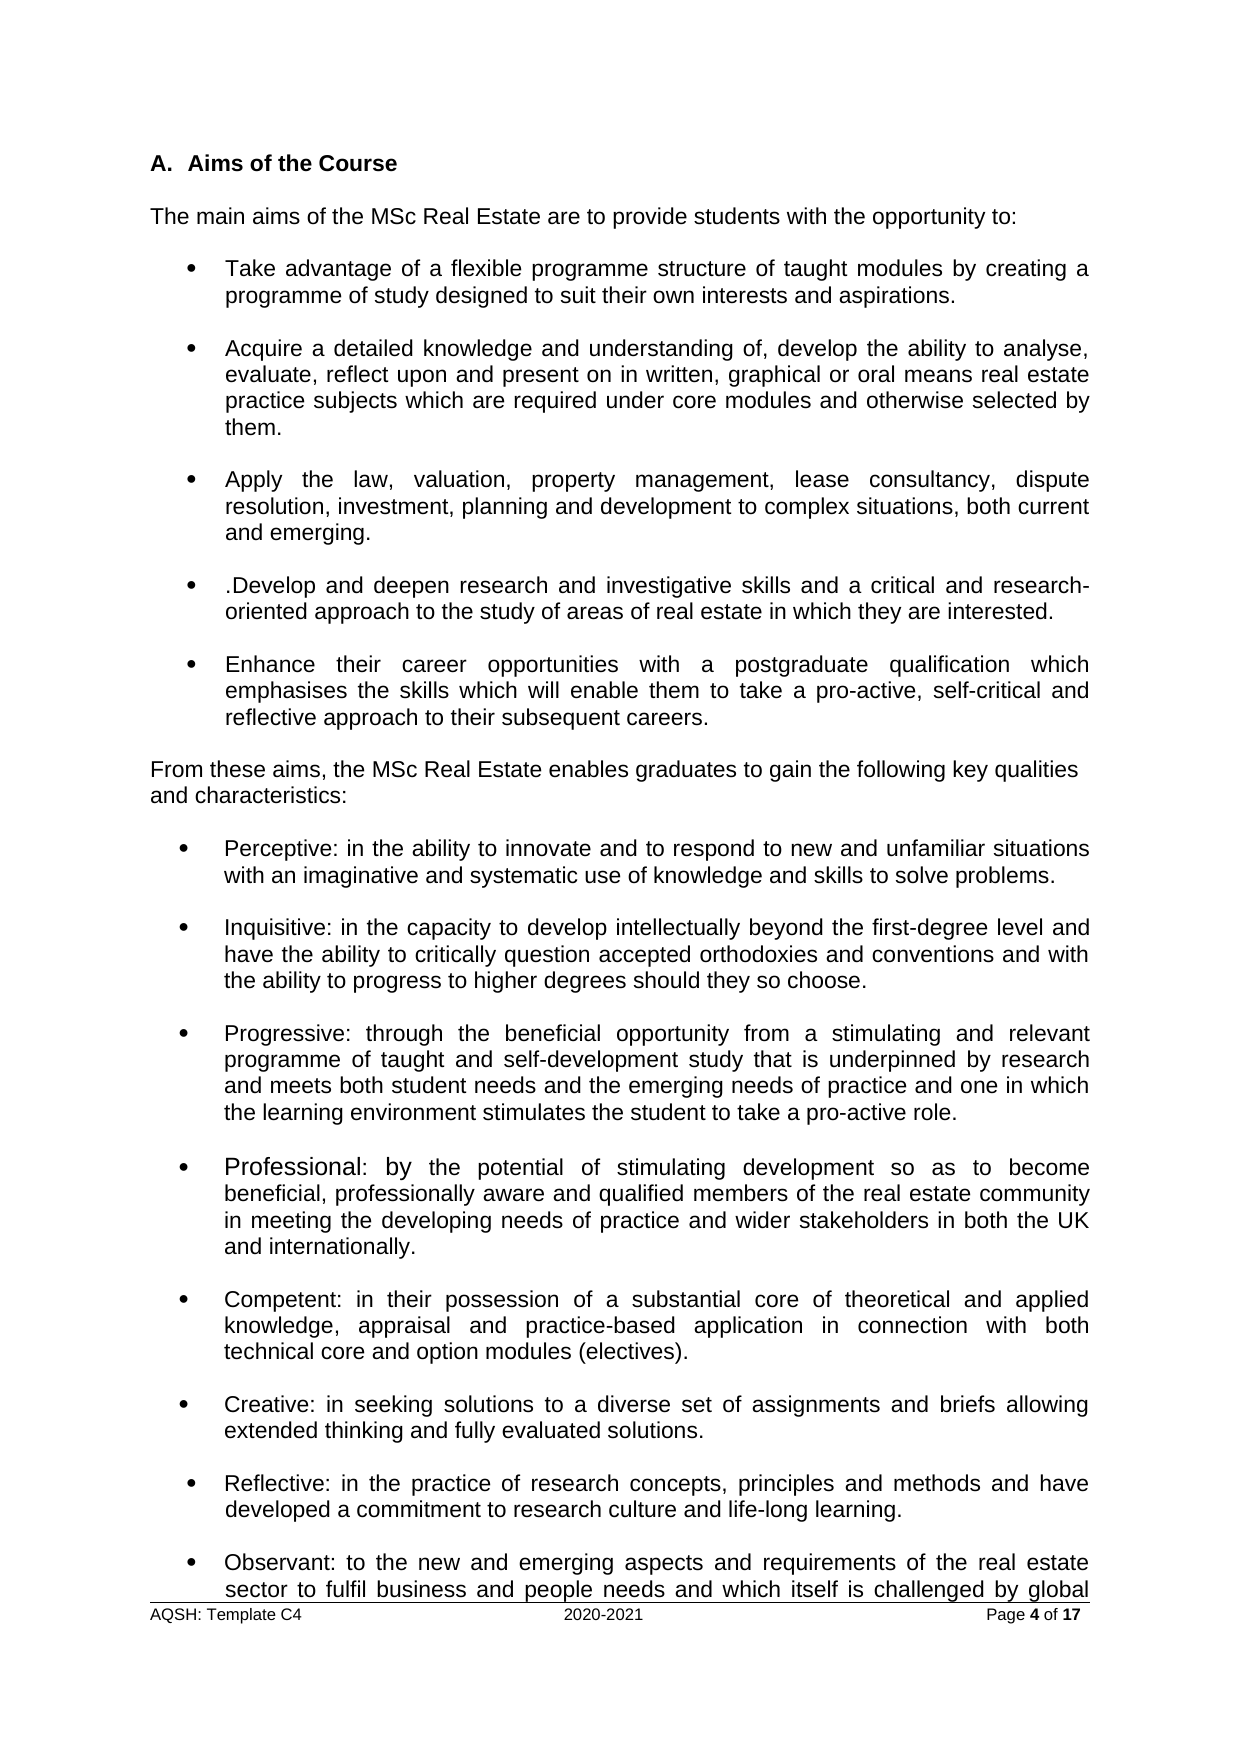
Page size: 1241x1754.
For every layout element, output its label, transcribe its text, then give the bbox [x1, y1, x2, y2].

list Creative: in seeking solutions to a diverse set of assignments and briefs allowing extended thinking and fully evaluated solutions. [179, 1391, 1090, 1444]
list Reflective: in the practice of research concepts, principles and methods and have developed a commitment to research culture and life-long learning. [187, 1470, 1090, 1523]
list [187, 1549, 1090, 1602]
text The main aims of the MSc Real Estate are to provide students with the opportunity to: [150, 203, 1090, 229]
list Acquire a detailed knowledge and understanding of, develop the ability to analyse, evaluate, reflect upon and present on in written, graphical or oral means real estate practice subjects which are required under core modules and otherwise selected by them. [187, 334, 1090, 440]
text From these aims, the MSc Real Estate enables graduates to gain the following key qualities and characteristics: [150, 756, 1090, 809]
list Progressive: through the beneficial opportunity from a stimulating and relevant programme of taught and self-development study that is underpinned by research and meets both student needs and the emerging needs of practice and one in which the learning environment stimulates the student to take a pro-active role. [179, 1020, 1090, 1125]
list Take advantage of a flexible programme structure of taught modules by creating a programme of study designed to suit their own interests and aspirations. [187, 255, 1090, 308]
list Competent: in their possession of a substantial core of theoretical and applied knowledge, appraisal and practice-based application in connection with both technical core and option modules (electives). [179, 1286, 1090, 1365]
list Professional: by the potential of stimulating development so as to become beneficial, professionally aware and qualified members of the real estate community in meeting the developing needs of practice and wider stakeholders in both the UK and internationally. [179, 1151, 1090, 1259]
list Enhance their career opportunities with a postgraduate qualification which emphasises the skills which will enable them to take a pro-active, self-critical and reflective approach to their subsequent careers. [187, 651, 1090, 730]
list Perceptive: in the ability to innovate and to respond to new and unfamiliar situations with an imaginative and systematic use of knowledge and skills to solve problems. [179, 835, 1090, 888]
list Apply the law, valuation, property management, lease consultancy, dispute resolution, investment, planning and development to complex situations, both current and emerging. [187, 466, 1090, 545]
list Inquisitive: in the capacity to develop intellectually beyond the first-degree level and have the ability to critically question accepted orthodoxies and conventions and with the ability to progress to higher degrees should they so choose. [179, 914, 1090, 993]
list Develop and deepen research and investigative skills and a critical and research-oriented approach to the study of areas of real estate in which they are interested. [187, 572, 1090, 624]
list Aims of the Course [150, 150, 1090, 176]
